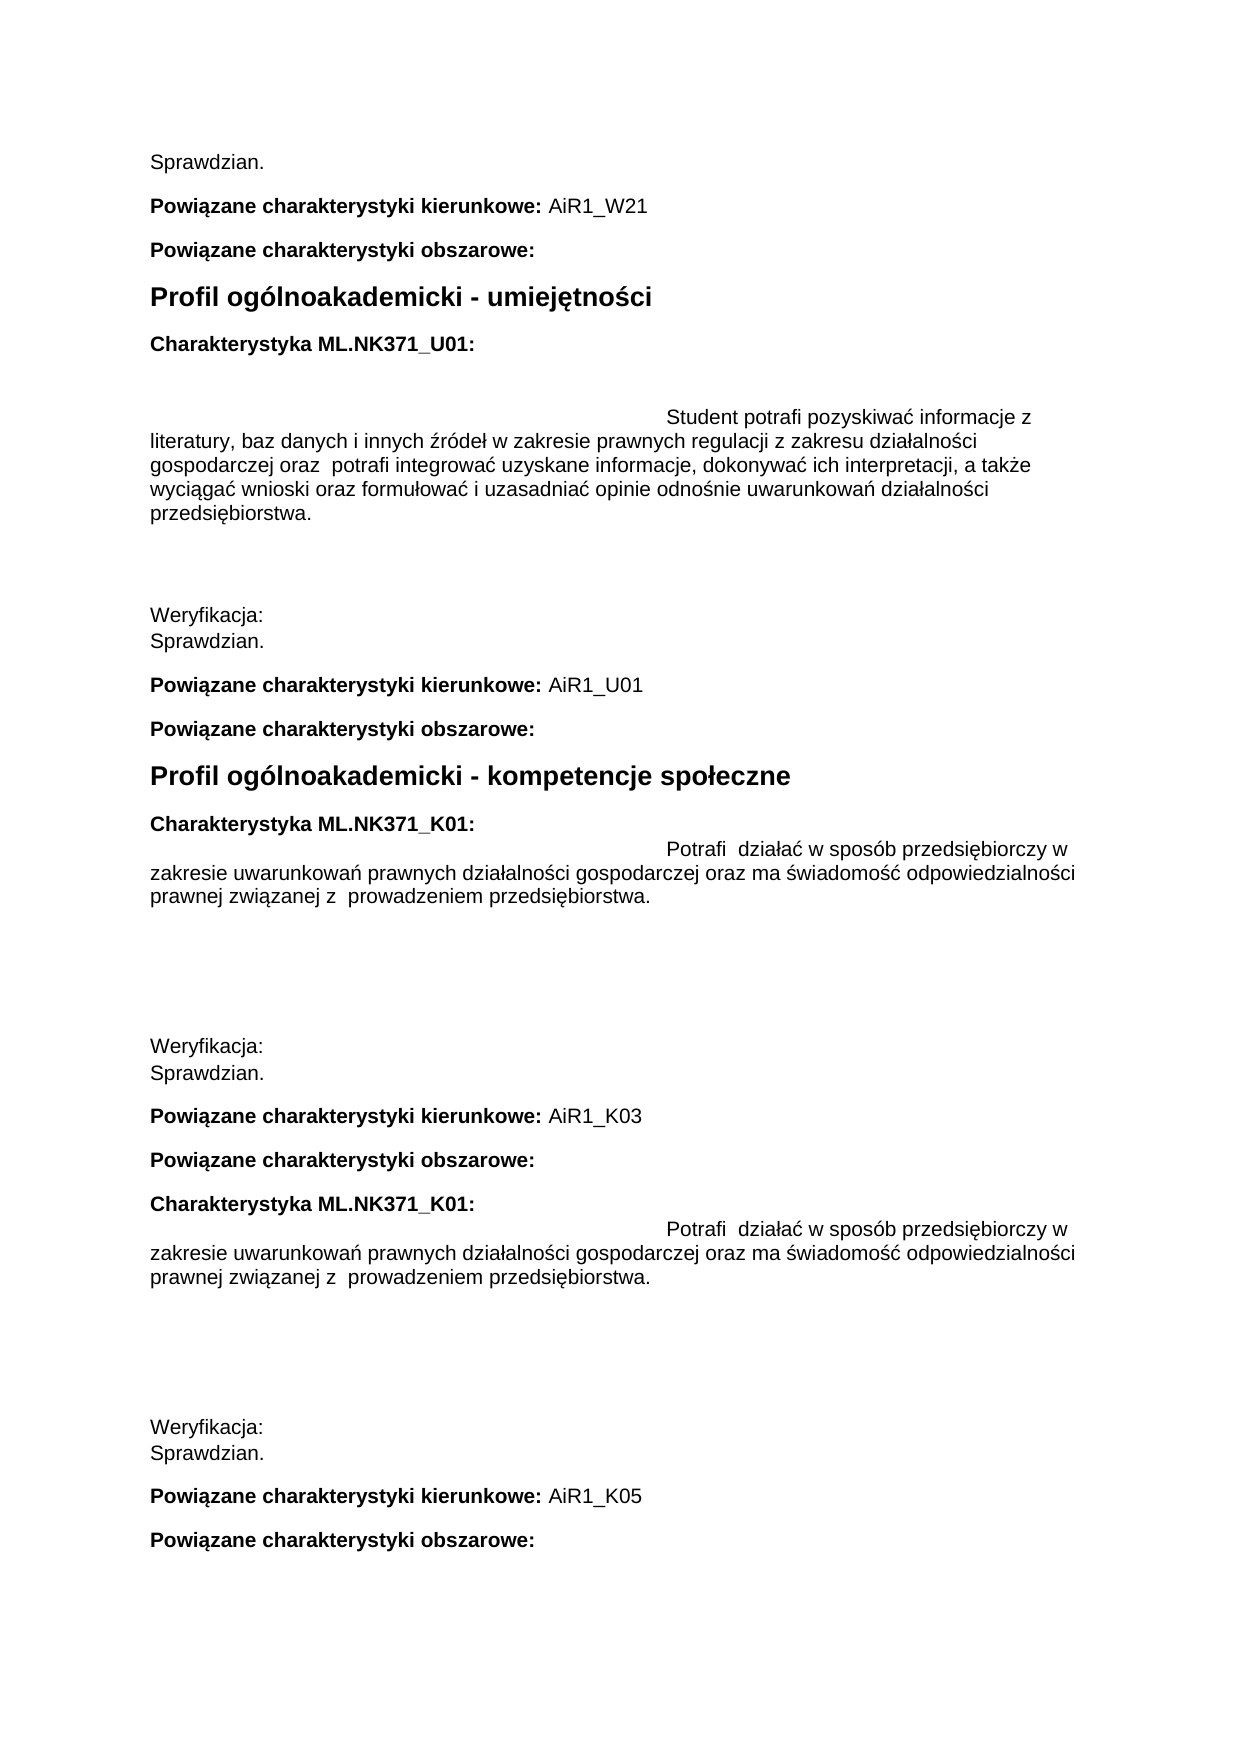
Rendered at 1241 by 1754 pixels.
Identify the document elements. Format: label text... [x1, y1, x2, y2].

text Weryfikacja: [150, 603, 1090, 627]
text Powiązane charakterystyki kierunkowe: AiR1_W21 [150, 194, 1090, 218]
text Sprawdzian. [150, 1441, 1090, 1464]
subtitle Profil ogólnoakademicki - kompetencje społeczne [150, 760, 1090, 792]
text Sprawdzian. [150, 150, 1090, 174]
text Sprawdzian. [150, 1060, 1090, 1084]
text Charakterystyka ML.NK371_U01: [150, 332, 1090, 356]
text Powiązane charakterystyki obszarowe: [150, 1528, 1090, 1552]
text Powiązane charakterystyki kierunkowe: AiR1_K05 [150, 1484, 1090, 1508]
subtitle Profil ogólnoakademicki - umiejętności [150, 281, 1090, 312]
text Weryfikacja: [150, 1414, 1090, 1438]
text Powiązane charakterystyki kierunkowe: AiR1_K03 [150, 1104, 1090, 1128]
text Powiązane charakterystyki obszarowe: [150, 717, 1090, 741]
text Charakterystyka ML.NK371_K01: [150, 1192, 1090, 1216]
text Powiązane charakterystyki kierunkowe: AiR1_U01 [150, 673, 1090, 697]
text Potrafi działać w sposób przedsiębiorczy w zakresie uwarunkowań prawnych działalności gospodarczej oraz ma świadomość odpowiedzialności prawnej związanej z prowadzeniem przedsiębiorstwa. [150, 836, 1090, 1028]
text Powiązane charakterystyki obszarowe: [150, 1148, 1090, 1172]
text Charakterystyka ML.NK371_K01: [150, 811, 1090, 835]
text Powiązane charakterystyki obszarowe: [150, 237, 1090, 261]
text Potrafi działać w sposób przedsiębiorczy w zakresie uwarunkowań prawnych działalności gospodarczej oraz ma świadomość odpowiedzialności prawnej związanej z prowadzeniem przedsiębiorstwa. [150, 1217, 1090, 1408]
text Sprawdzian. [150, 629, 1090, 653]
text Weryfikacja: [150, 1034, 1090, 1058]
text Student potrafi pozyskiwać informacje z literatury, baz danych i innych źródeł w zakresie prawnych regulacji z zakresu działalności gospodarczej oraz potrafi integrować uzyskane informacje, dokonywać ich interpretacji, a także wyciągać wnioski oraz formułować i uzasadniać opinie odnośnie uwarunkowań działalności przedsiębiorstwa. [150, 357, 1090, 597]
